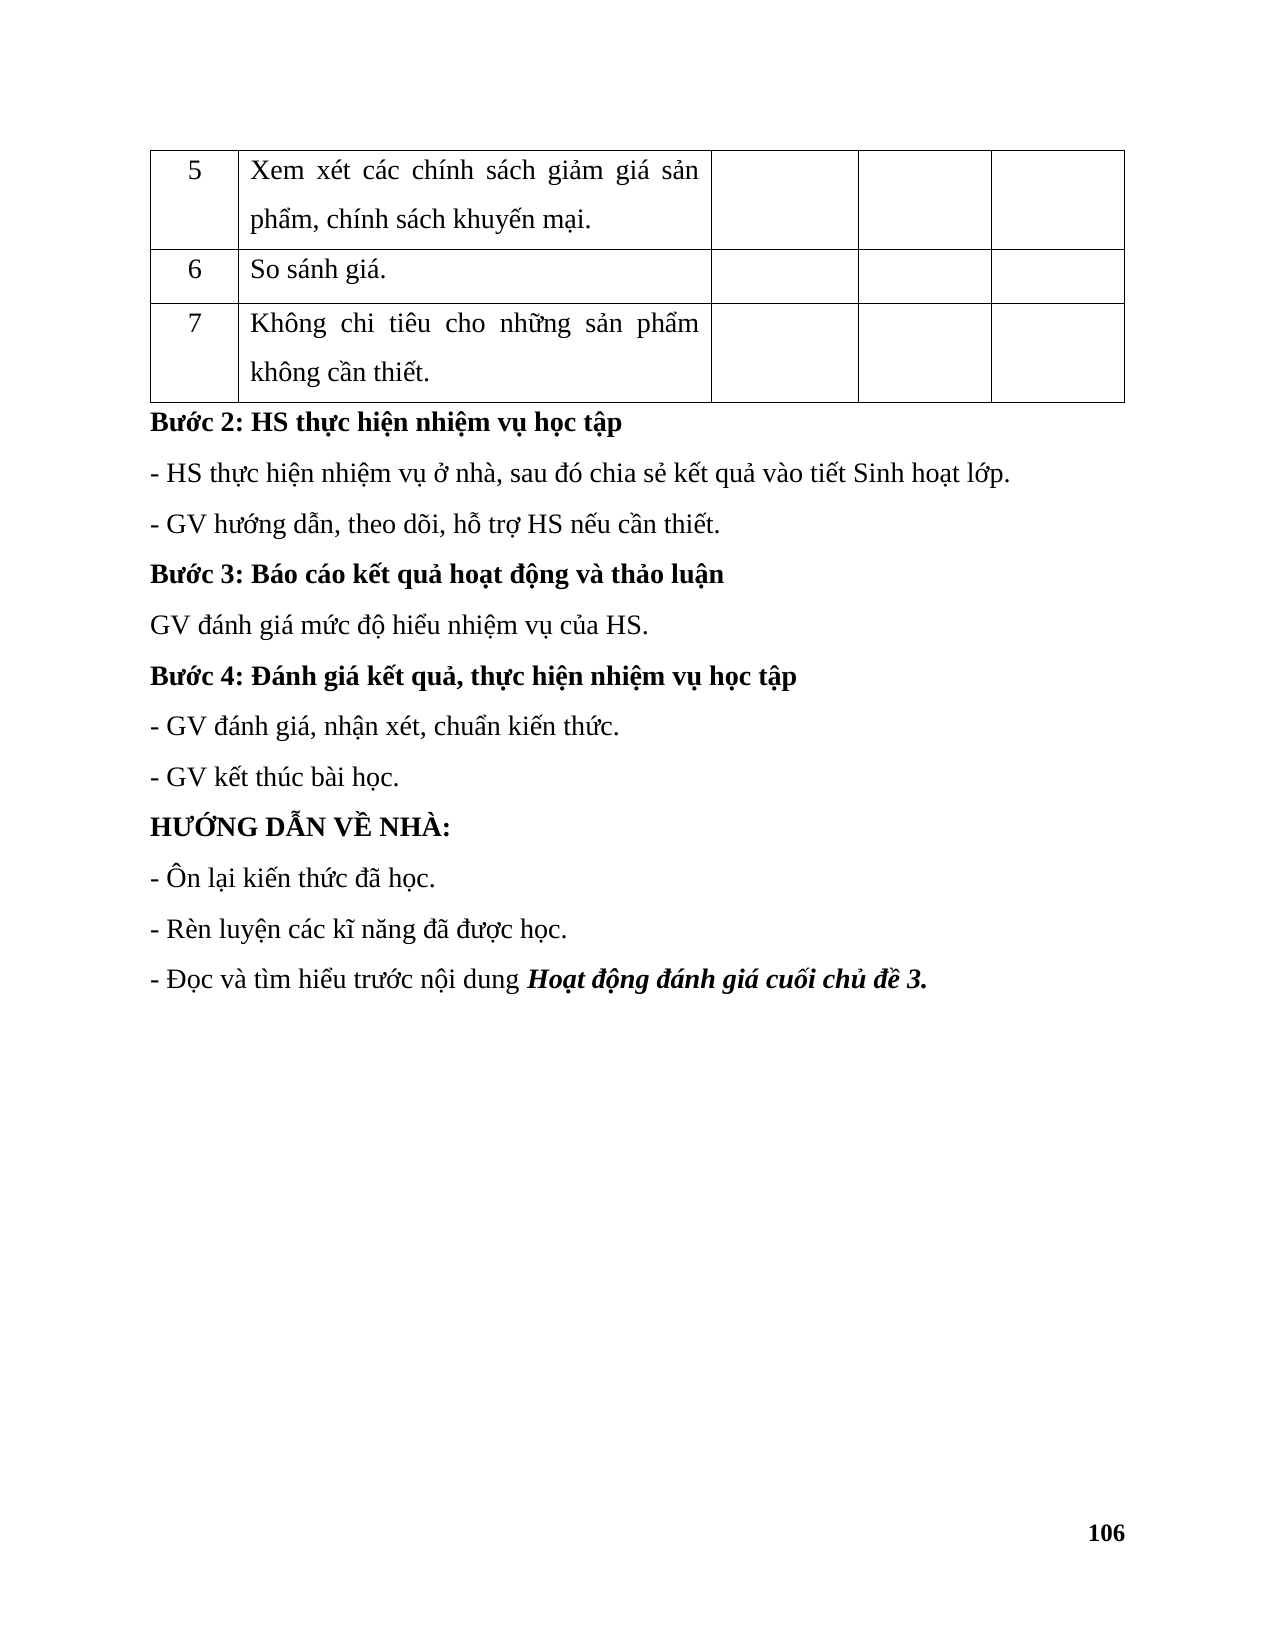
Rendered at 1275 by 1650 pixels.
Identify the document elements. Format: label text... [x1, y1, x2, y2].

text - Ôn lại kiến thức đã học. [150, 861, 1125, 893]
table_cell Không chi tiêu cho những sản phẩm không cần thiết. [239, 304, 711, 402]
text - Rèn luyện các kĩ năng đã được học. [150, 912, 1125, 944]
text Bước 3: Báo cáo kết quả hoạt động và thảo luận [150, 557, 1125, 590]
table_cell 5 [151, 151, 238, 249]
table_cell [712, 250, 858, 303]
text Bước 4: Đánh giá kết quả, thực hiện nhiệm vụ học tập [150, 658, 1125, 691]
table_cell [859, 151, 991, 249]
text Bước 2: HS thực hiện nhiệm vụ học tập [150, 405, 1125, 438]
text - Đọc và tìm hiểu trước nội dung Hoạt động đánh giá cuối chủ đề 3. [150, 962, 1125, 995]
text - GV hướng dẫn, theo dõi, hỗ trợ HS nếu cần thiết. [150, 507, 1125, 539]
table_cell [712, 151, 858, 249]
text - HS thực hiện nhiệm vụ ở nhà, sau đó chia sẻ kết quả vào tiết Sinh hoạt lớp. [150, 456, 1125, 488]
table_cell [712, 304, 858, 402]
table_cell So sánh giá. [239, 250, 711, 303]
table_cell 6 [151, 250, 238, 303]
table_cell [859, 250, 991, 303]
table_cell [859, 304, 991, 402]
table_cell Xem xét các chính sách giảm giá sản phẩm, chính sách khuyến mại. [239, 151, 711, 249]
table_cell 7 [151, 304, 238, 402]
text - GV đánh giá, nhận xét, chuẩn kiến thức. [150, 709, 1125, 742]
table_cell [992, 250, 1124, 303]
text HƯỚNG DẪN VỀ NHÀ: [150, 810, 1125, 843]
text - GV kết thúc bài học. [150, 760, 1125, 792]
text GV đánh giá mức độ hiểu nhiệm vụ của HS. [150, 608, 1125, 640]
table_cell [992, 304, 1124, 402]
table_cell [992, 151, 1124, 249]
